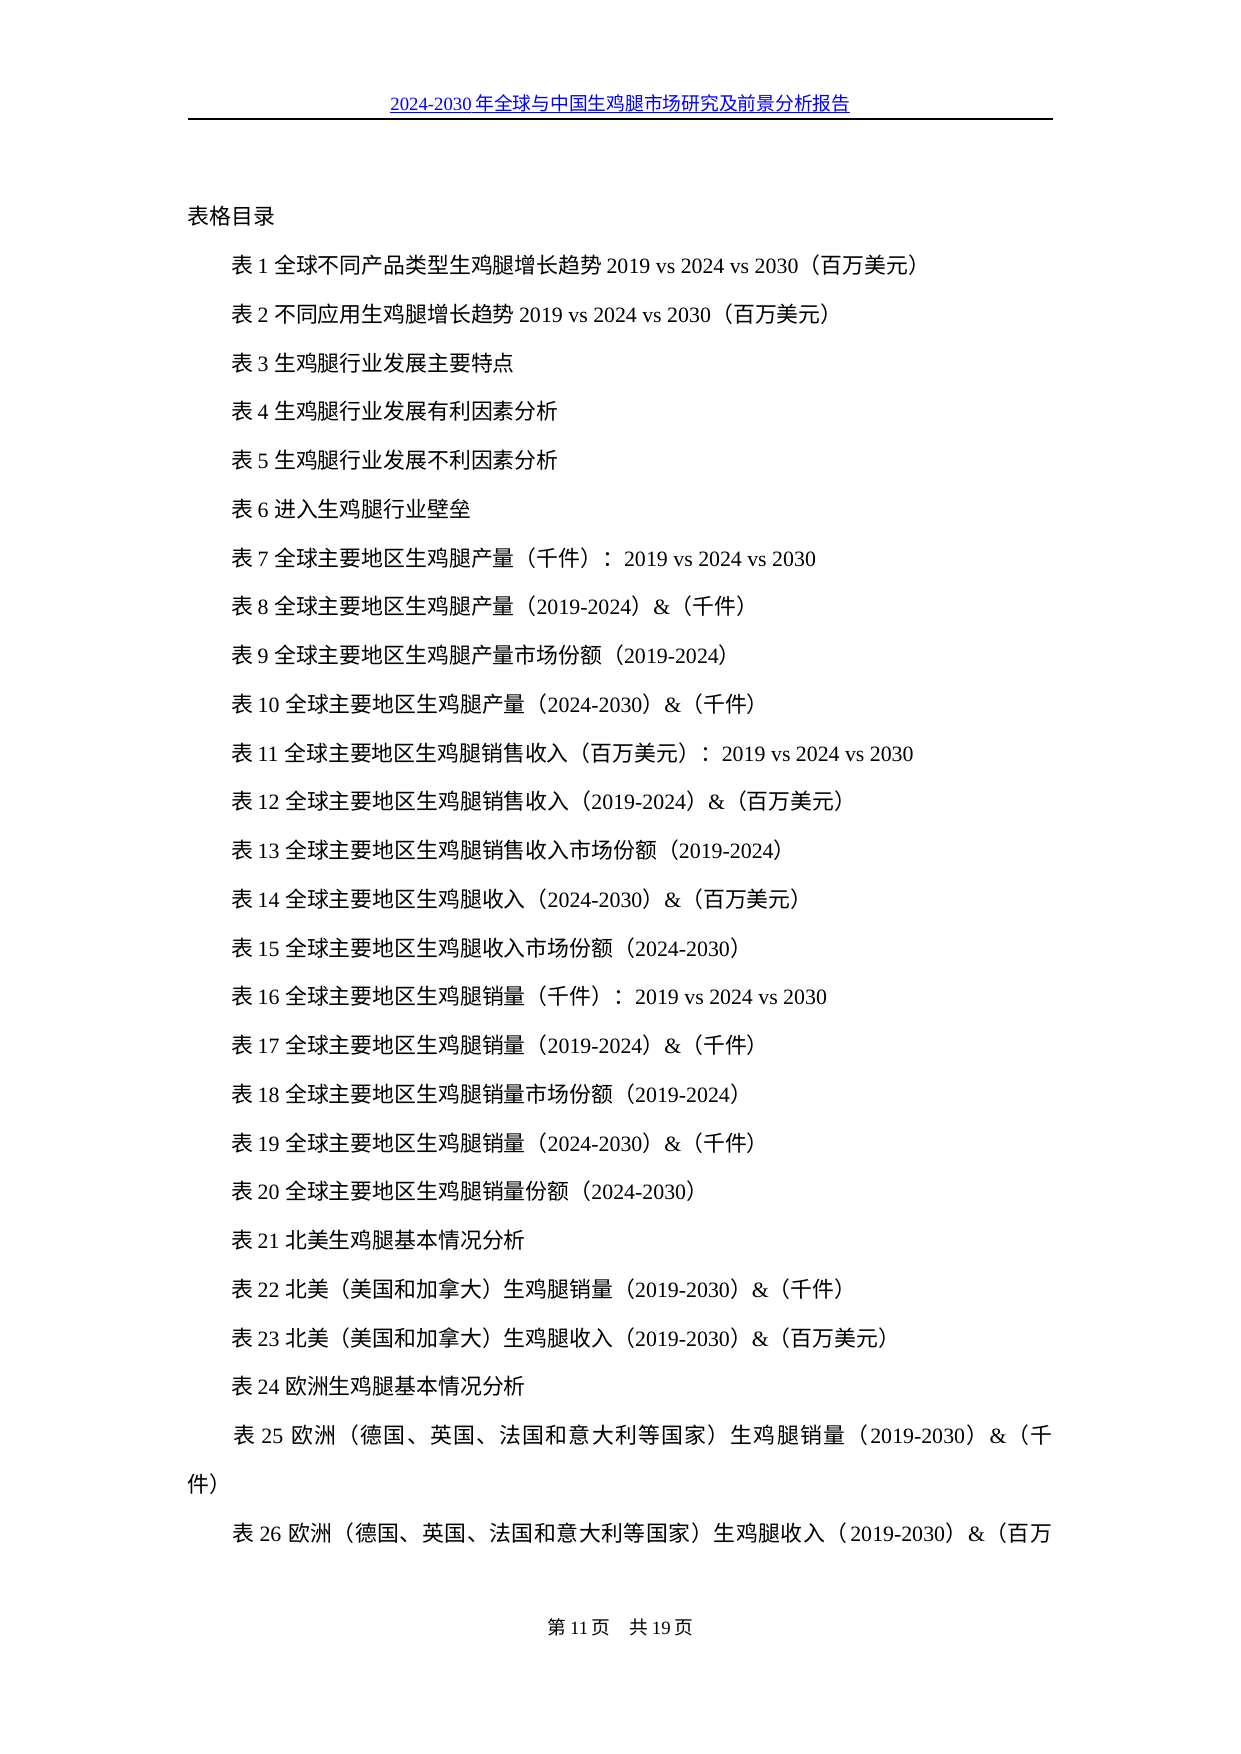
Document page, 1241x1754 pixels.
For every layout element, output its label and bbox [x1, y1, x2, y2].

text [187, 150, 1053, 1548]
